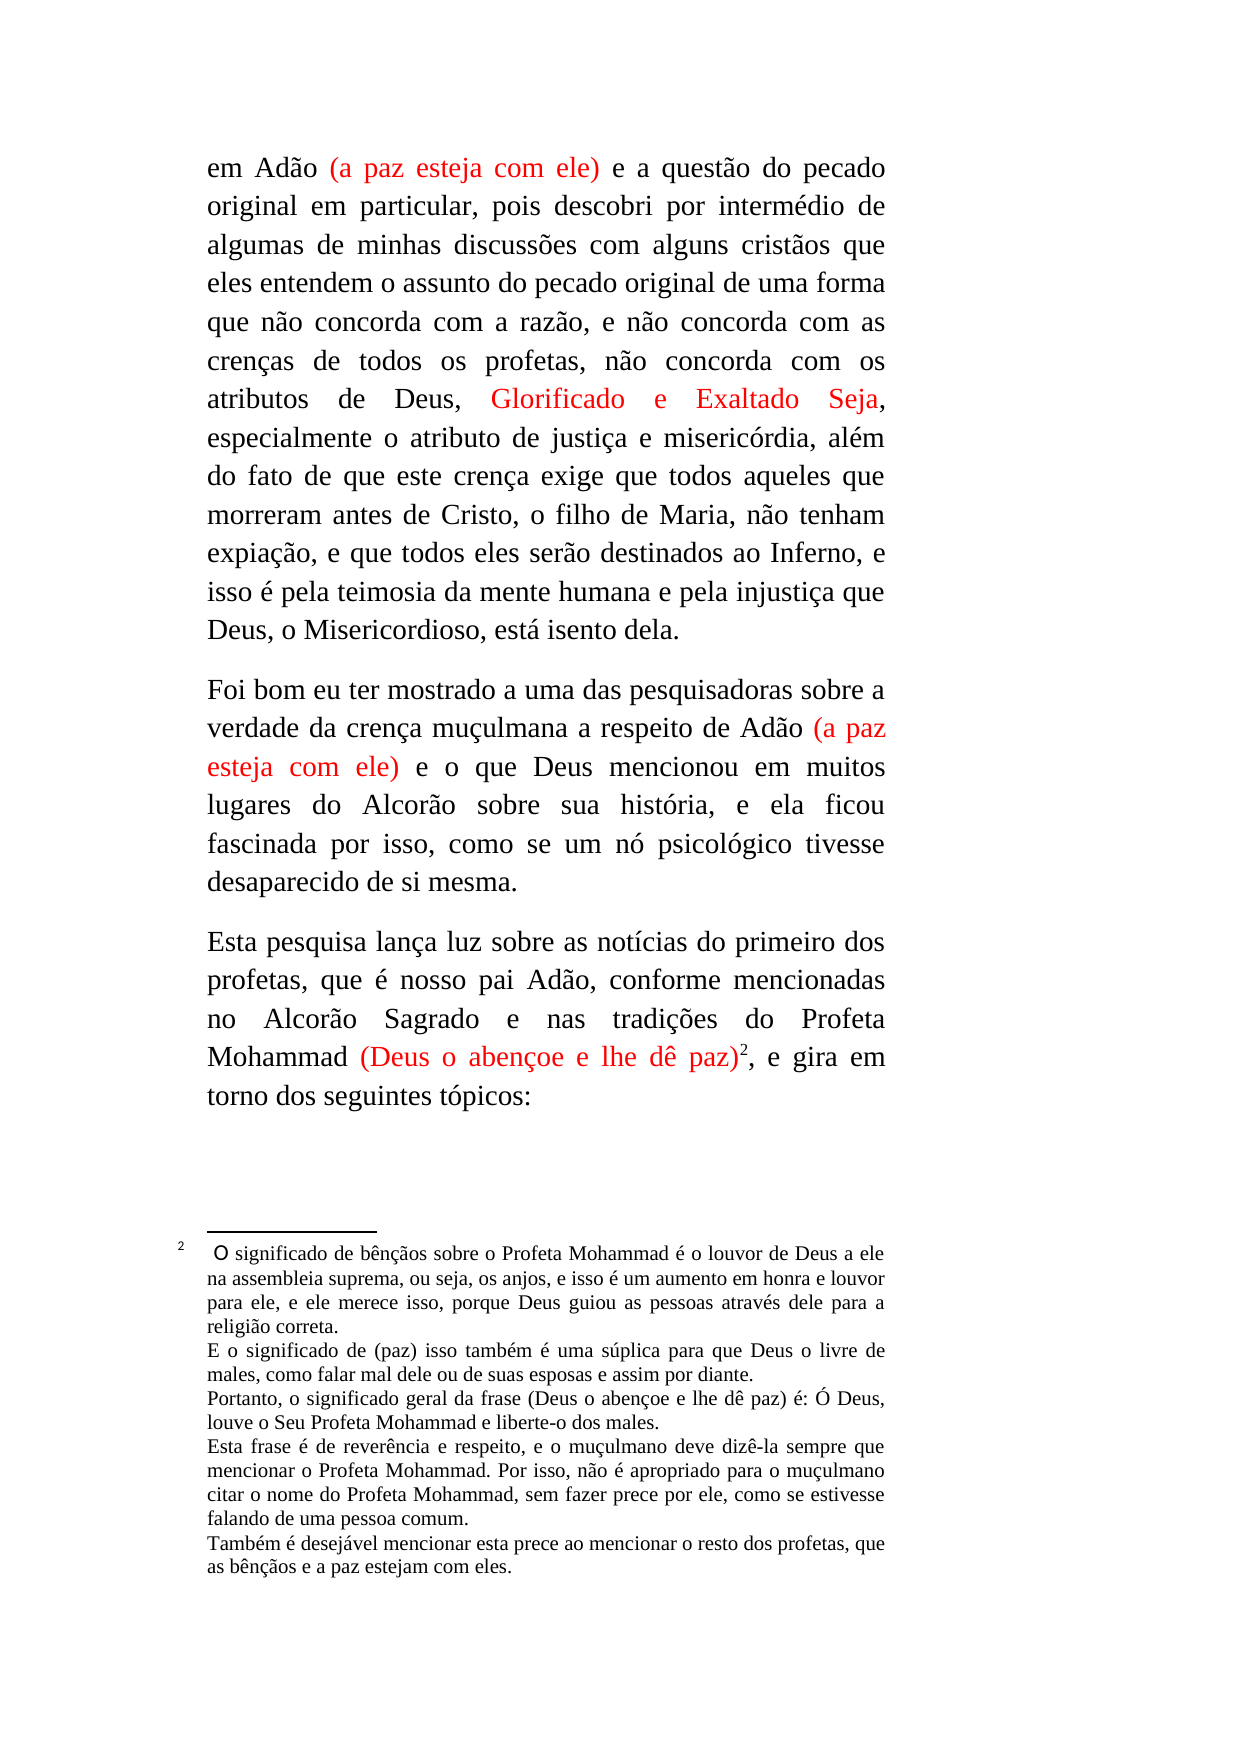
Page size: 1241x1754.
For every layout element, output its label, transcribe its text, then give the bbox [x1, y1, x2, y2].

text Foi bom eu ter mostrado a uma das pesquisadoras sobre a verdade da crença muçulmana a respeito de Adão (a paz esteja com ele) e o que Deus mencionou em muitos lugares do Alcorão sobre sua história, e ela ficou fascinada por isso, como se um nó psicológico tivesse desaparecido de si mesma. [207, 672, 886, 898]
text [207, 150, 886, 646]
text Esta pesquisa lança luz sobre as notícias do primeiro dos profetas, que é nosso pai Adão, conforme mencionadas no Alcorão Sagrado e nas tradições do Profeta Mohammad (Deus o abençoe e lhe dê paz), e gira em torno dos seguintes tópicos: [207, 924, 886, 1112]
